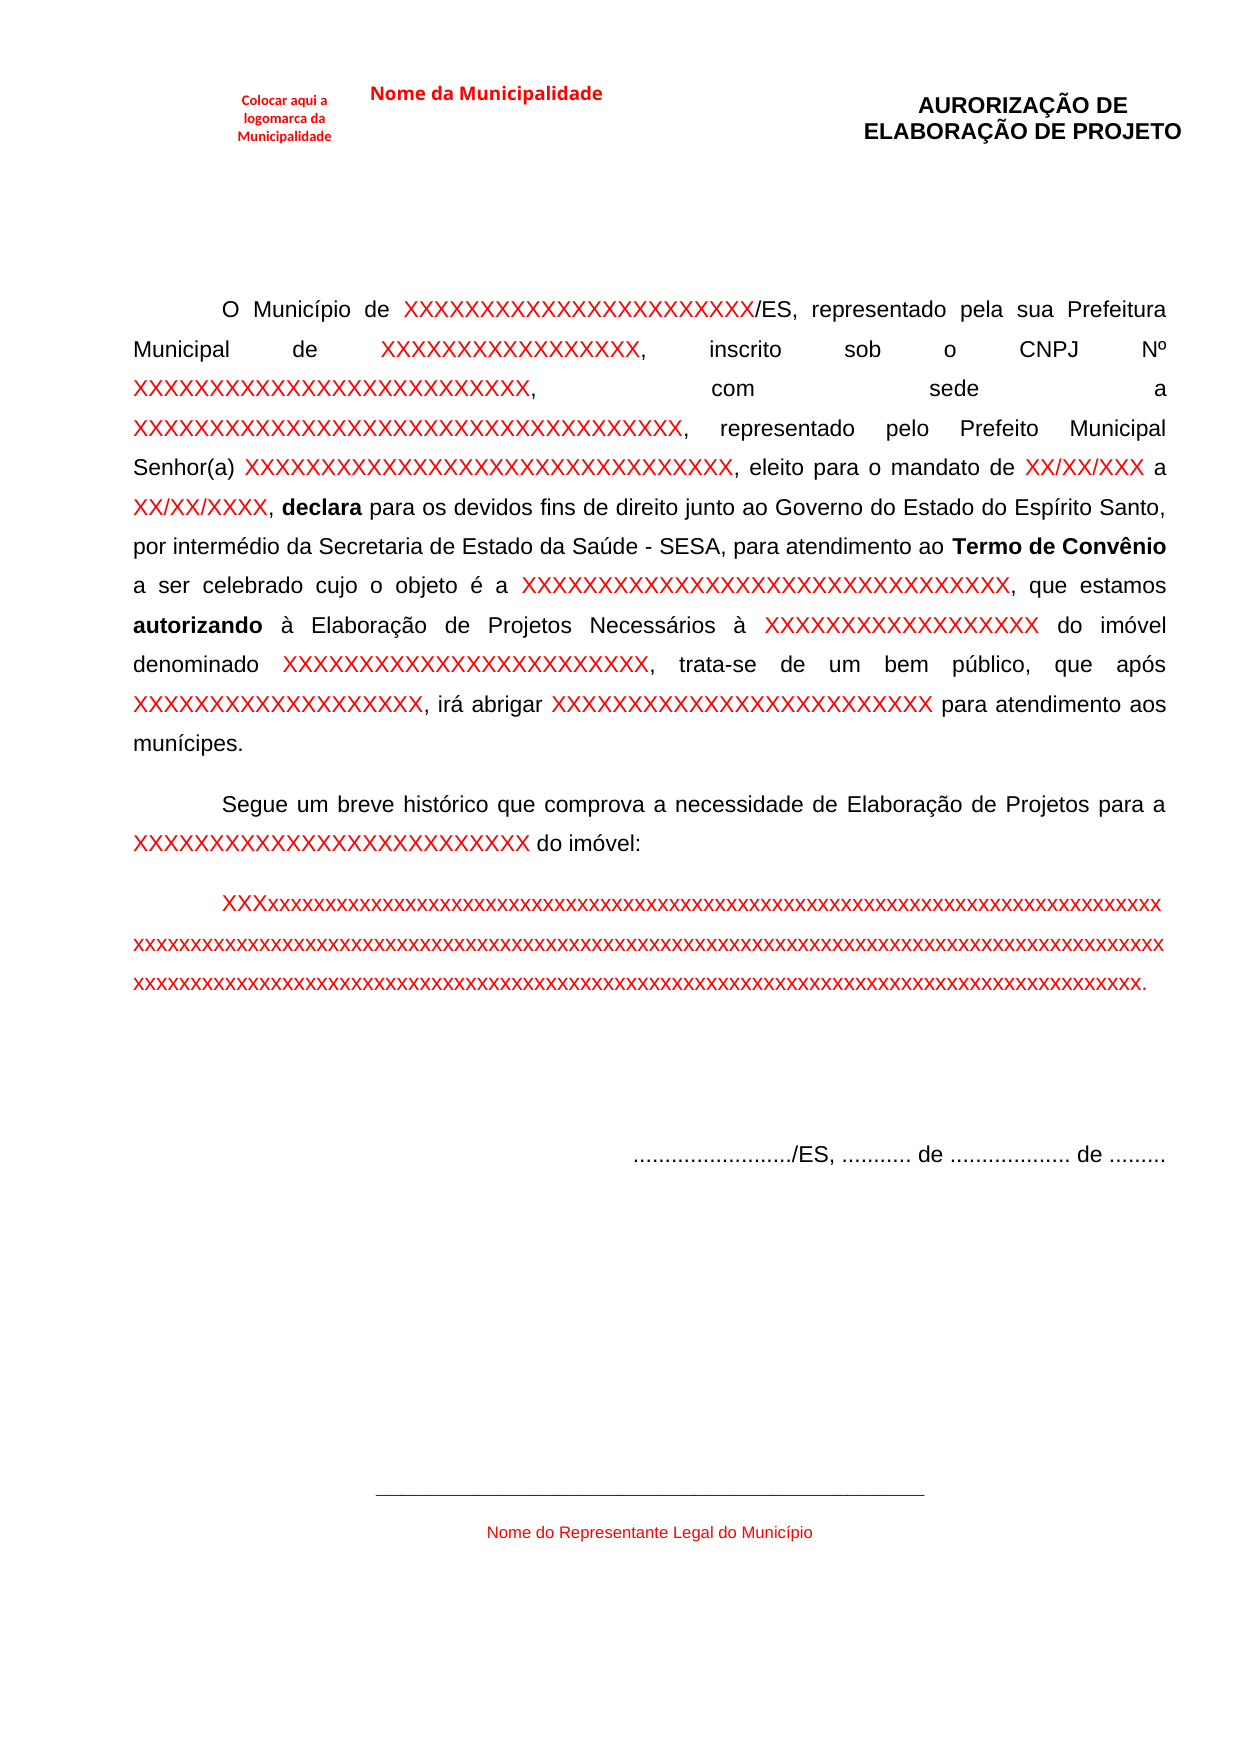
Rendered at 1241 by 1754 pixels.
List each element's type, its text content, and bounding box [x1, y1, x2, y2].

text Segue um breve histórico que comprova a necessidade de Elaboração de Projetos para a XXXXXXXXXXXXXXXXXXXXXXXXXX do imóvel: [133, 791, 1167, 856]
text ___________________________________________ [133, 1472, 1167, 1498]
text XXXxxxxxxxxxxxxxxxxxxxxxxxxxxxxxxxxxxxxxxxxxxxxxxxxxxxxxxxxxxxxxxxxxxxxxxxxxxxxxxxxxxxxxxxxxxxxxxxxxxxxxxxxxxxxxxxxxxxxxxxxxxxxxxxxxxxxxxxxxxxxxxxxxxxxxxxxxxxxxxxxxxxxxxxxxxxxxxxxxxxxxxxxxxxxxxxxxxxxxxxxxxxxxxxxxxxxxxxxxxxxxxxxxxxxxxxxxxxxxxxxxxxxxxxxxxxxxxxx. [133, 890, 1167, 996]
text ........................./ES, ........... de ................... de ......... [133, 1141, 1167, 1167]
text Nome do Representante Legal do Município [133, 1523, 1167, 1542]
text O Município de XXXXXXXXXXXXXXXXXXXXXXX/ES, representado pela sua Prefeitura Municipal de XXXXXXXXXXXXXXXXX, inscrito sob o CNPJ Nº XXXXXXXXXXXXXXXXXXXXXXXXXX, com sede a XXXXXXXXXXXXXXXXXXXXXXXXXXXXXXXXXXXX, representado pelo Prefeito Municipal Senhor(a) XXXXXXXXXXXXXXXXXXXXXXXXXXXXXXXX, eleito para o mandato de XX/XX/XXX a XX/XX/XXXX, declara para os devidos fins de direito junto ao Governo do Estado do Espírito Santo, por intermédio da Secretaria de Estado da Saúde - SESA, para atendimento ao Termo de Convênio a ser celebrado cujo o objeto é a XXXXXXXXXXXXXXXXXXXXXXXXXXXXXXXX, que estamos autorizando à Elaboração de Projetos Necessários à XXXXXXXXXXXXXXXXXX do imóvel denominado XXXXXXXXXXXXXXXXXXXXXXXX, trata-se de um bem público, que após XXXXXXXXXXXXXXXXXXX, irá abrigar XXXXXXXXXXXXXXXXXXXXXXXXX para atendimento aos munícipes. [133, 296, 1167, 757]
